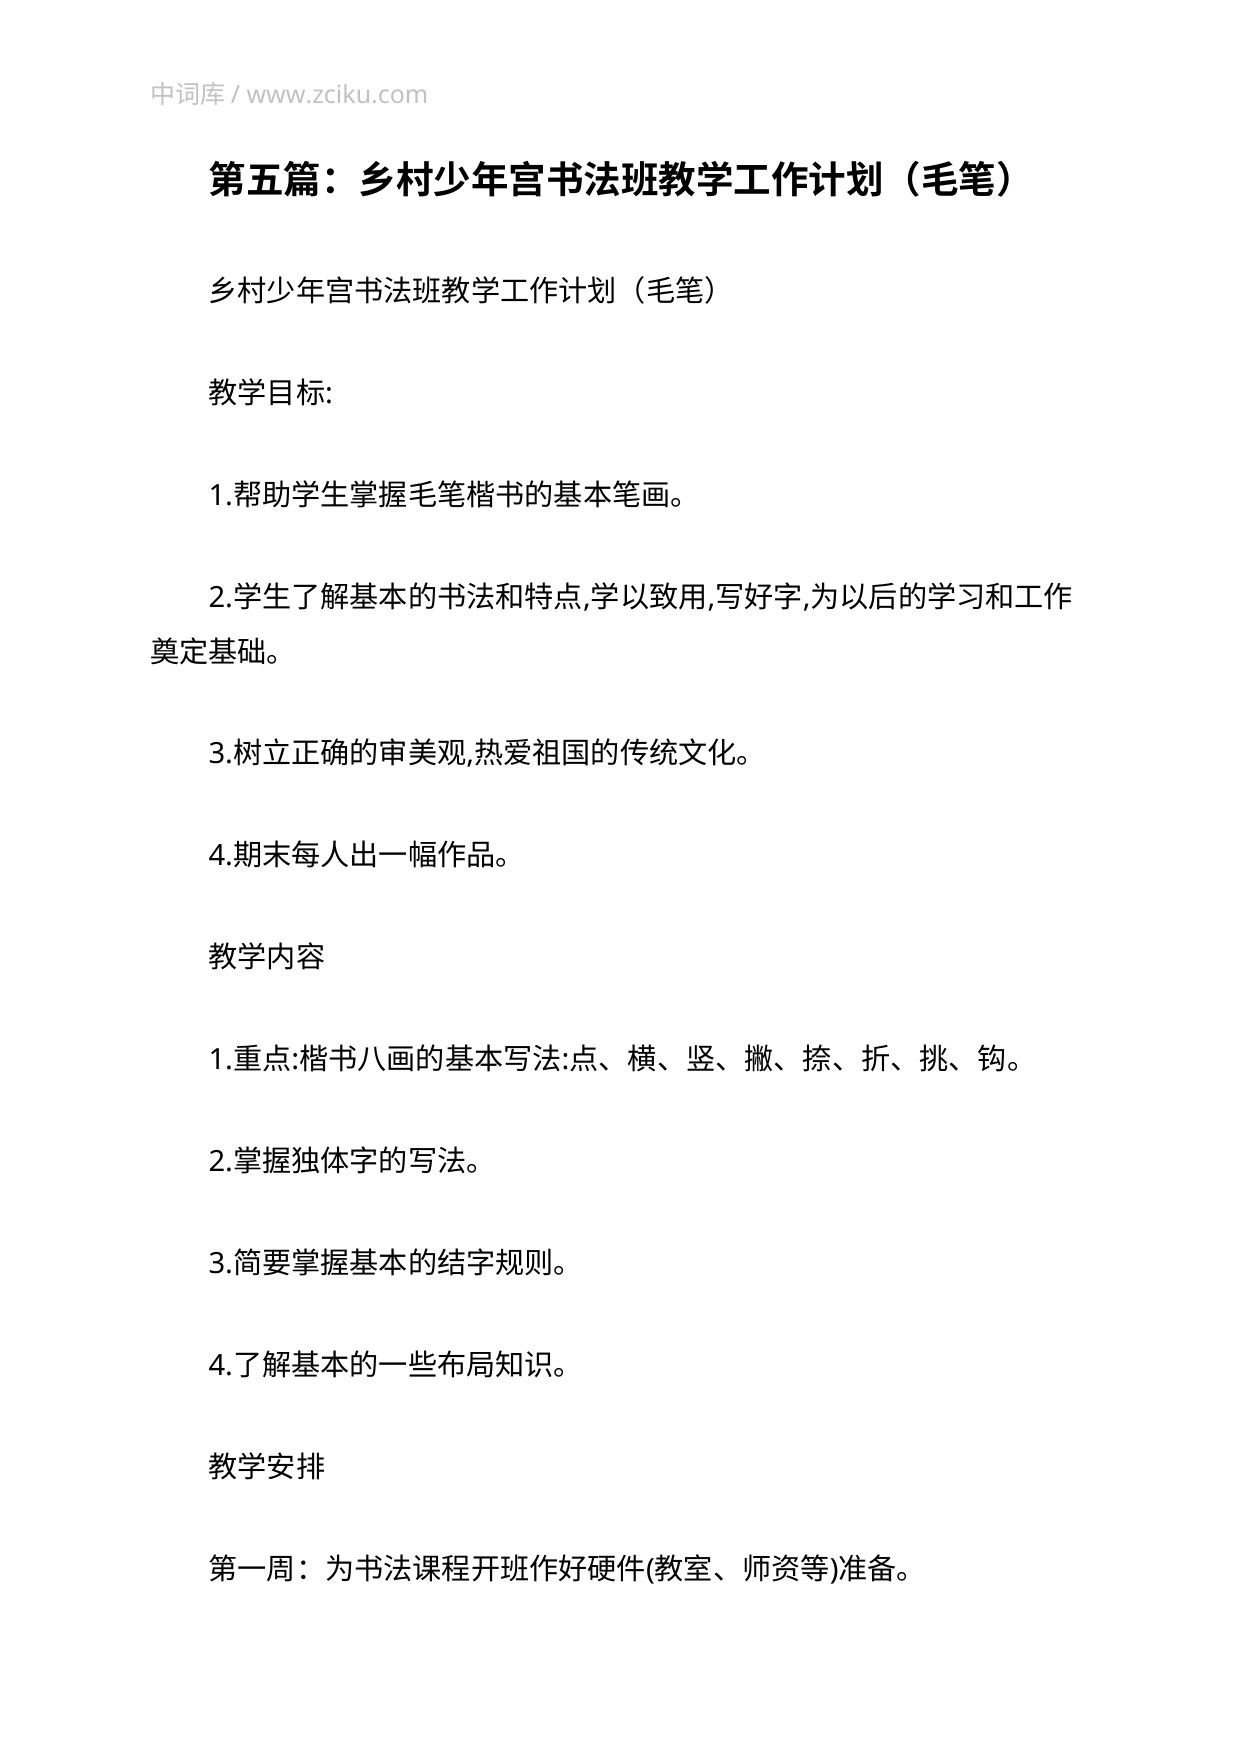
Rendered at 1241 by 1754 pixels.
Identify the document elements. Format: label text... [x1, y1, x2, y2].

text 1.帮助学生掌握毛笔楷书的基本笔画。 [150, 471, 1090, 513]
text 教学安排 [150, 1443, 1090, 1486]
text 乡村少年宫书法班教学工作计划（毛笔） [150, 267, 1090, 310]
text 第一周：为书法课程开班作好硬件(教室、师资等)准备。 [150, 1545, 1090, 1588]
text 2.学生了解基本的书法和特点,学以致用,写好字,为以后的学习和工作奠定基础。 [150, 573, 1090, 670]
text 4.了解基本的一些布局知识。 [150, 1342, 1090, 1384]
text 3.简要掌握基本的结字规则。 [150, 1239, 1090, 1282]
text 4.期末每人出一幅作品。 [150, 832, 1090, 874]
text 教学目标: [150, 369, 1090, 412]
text 1.重点:楷书八画的基本写法:点、横、竖、撇、捺、折、挑、钩。 [150, 1036, 1090, 1078]
text 3.树立正确的审美观,热爱祖国的传统文化。 [150, 730, 1090, 772]
text 2.掌握独体字的写法。 [150, 1138, 1090, 1180]
text 第五篇：乡村少年宫书法班教学工作计划（毛笔） [150, 150, 1090, 204]
text 教学内容 [150, 934, 1090, 976]
